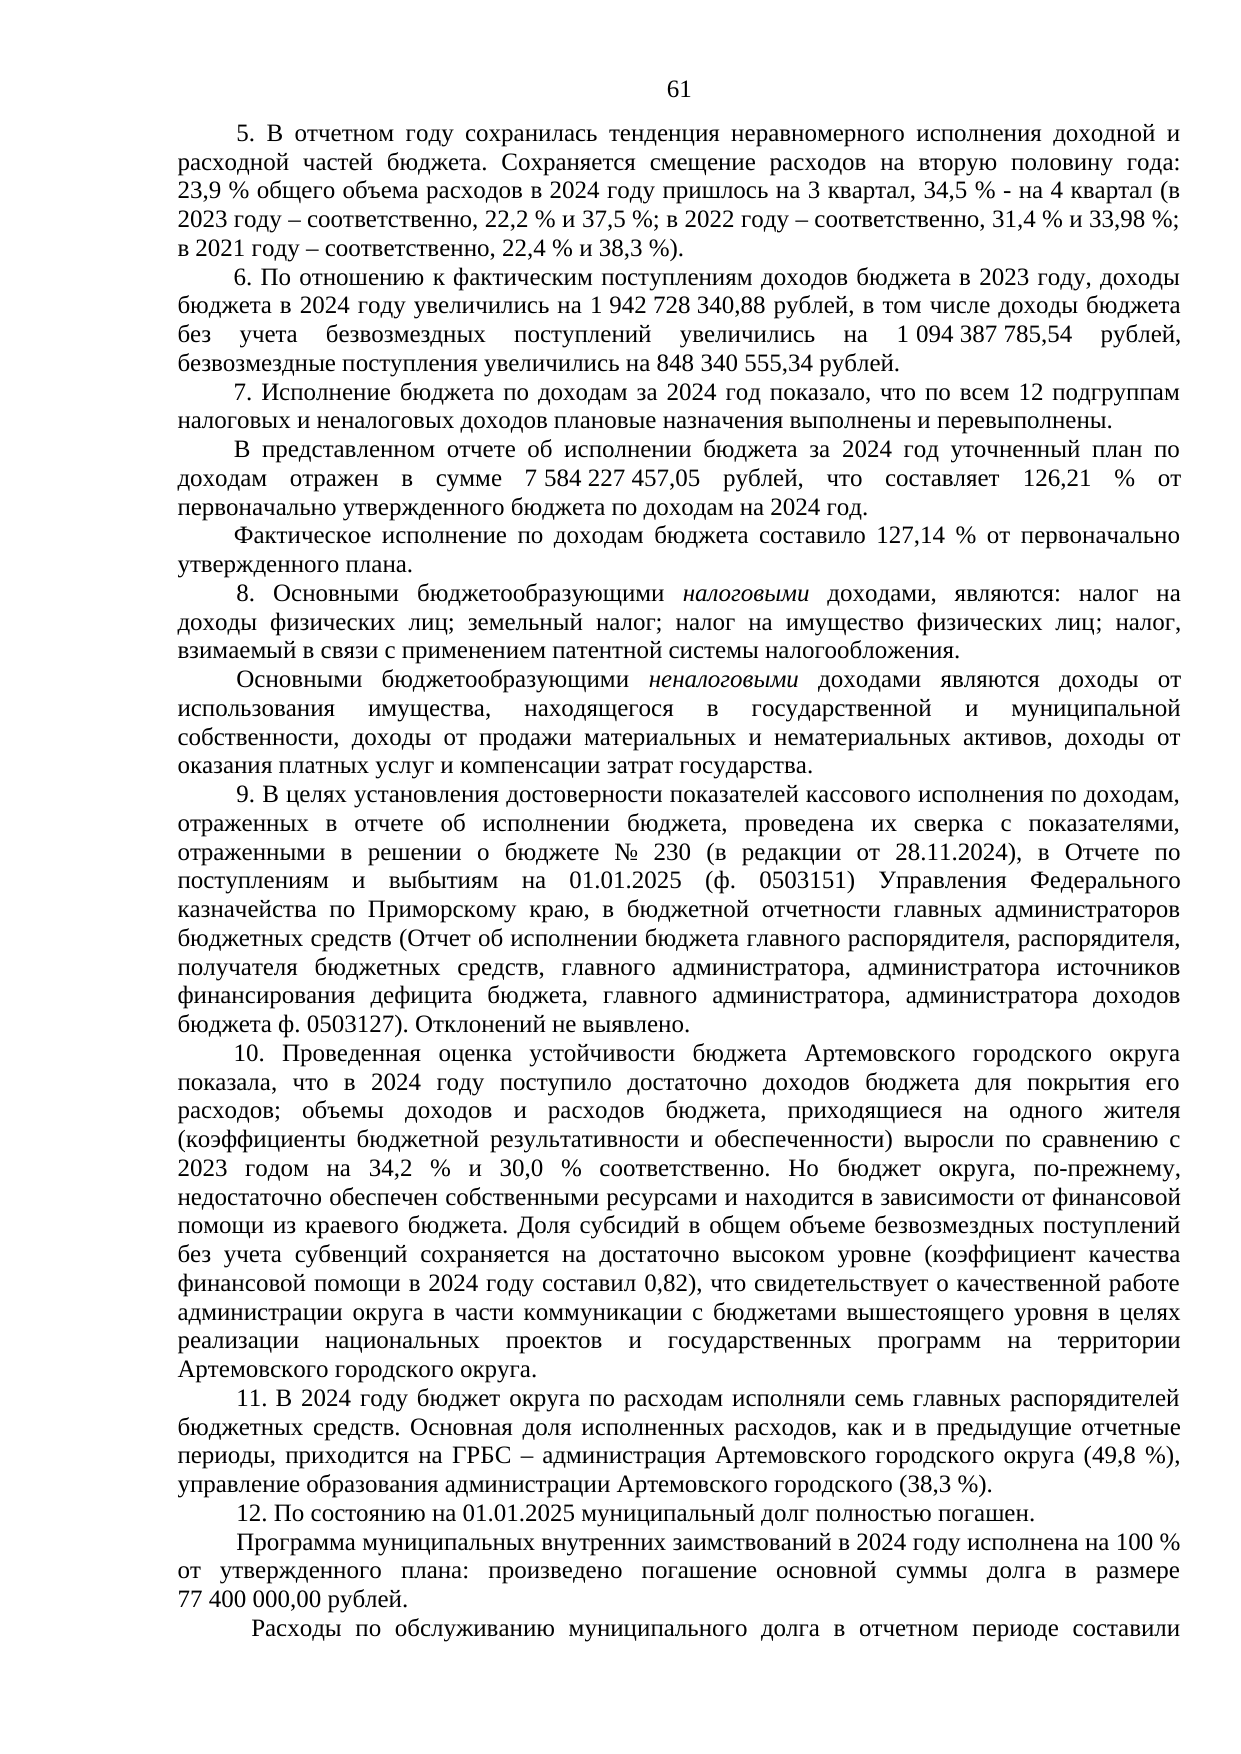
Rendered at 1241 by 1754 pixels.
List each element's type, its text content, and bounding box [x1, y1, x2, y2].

text 11. В 2024 году бюджет округа по расходам исполняли семь главных распорядителей бюджетных средств. Основная доля исполненных расходов, как и в предыдущие отчетные периоды, приходится на ГРБС – администрация Артемовского городского округа (49,8 %), управление образования администрации Артемовского городского (38,3 %). [177, 1383, 1181, 1498]
text 9. В целях установления достоверности показателей кассового исполнения по доходам, отраженных в отчете об исполнении бюджета, проведена их сверка с показателями, отраженными в решении о бюджете № 230 (в редакции от 28.11.2024), в Отчете по поступлениям и выбытиям на 01.01.2025 (ф. 0503151) Управления Федерального казначейства по Приморскому краю, в бюджетной отчетности главных администраторов бюджетных средств (Отчет об исполнении бюджета главного распорядителя, распорядителя, получателя бюджетных средств, главного администратора, администратора источников финансирования дефицита бюджета, главного администратора, администратора доходов бюджета ф. 0503127). Отклонений не выявлено. [177, 779, 1181, 1038]
text В представленном отчете об исполнении бюджета за 2024 год уточненный план по доходам отражен в сумме 7 584 227 457,05 рублей, что составляет 126,21 % от первоначально утвержденного бюджета по доходам на 2024 год. [177, 434, 1181, 521]
text 10. Проведенная оценка устойчивости бюджета Артемовского городского округа показала, что в 2024 году поступило достаточно доходов бюджета для покрытия его расходов; объемы доходов и расходов бюджета, приходящиеся на одного жителя (коэффициенты бюджетной результативности и обеспеченности) выросли по сравнению с 2023 годом на 34,2 % и 30,0 % соответственно. Но бюджет округа, по-прежнему, недостаточно обеспечен собственными ресурсами и находится в зависимости от финансовой помощи из краевого бюджета. Доля субсидий в общем объеме безвозмездных поступлений без учета субвенций сохраняется на достаточно высоком уровне (коэффициент качества финансовой помощи в 2024 году составил 0,82), что свидетельствует о качественной работе администрации округа в части коммуникации с бюджетами вышестоящего уровня в целях реализации национальных проектов и государственных программ на территории Артемовского городского округа. [177, 1038, 1181, 1383]
text 7. Исполнение бюджета по доходам за 2024 год показало, что по всем 12 подгруппам налоговых и неналоговых доходов плановые назначения выполнены и перевыполнены. [177, 377, 1181, 434]
text 12. По состоянию на 01.01.2025 муниципальный долг полностью погашен. [177, 1498, 1181, 1527]
text 8. Основными бюджетообразующими налоговыми доходами, являются: налог на доходы физических лиц; земельный налог; налог на имущество физических лиц; налог, взимаемый в связи с применением патентной системы налогообложения. [177, 578, 1181, 664]
text 6. По отношению к фактическим поступлениям доходов бюджета в 2023 году, доходы бюджета в 2024 году увеличились на 1 942 728 340,88 рублей, в том числе доходы бюджета без учета безвозмездных поступлений увеличились на 1 094 387 785,54 рублей, безвозмездные поступления увеличились на 848 340 555,34 рублей. [177, 262, 1181, 377]
text 5. В отчетном году сохранилась тенденция неравномерного исполнения доходной и расходной частей бюджета. Сохраняется смещение расходов на вторую половину года: 23,9 % общего объема расходов в 2024 году пришлось на 3 квартал, 34,5 % - на 4 квартал (в 2023 году – соответственно, 22,2 % и 37,5 %; в 2022 году – соответственно, 31,4 % и 33,98 %; в 2021 году – соответственно, 22,4 % и 38,3 %). [177, 118, 1181, 262]
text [177, 1613, 1181, 1642]
text Основными бюджетообразующими неналоговыми доходами являются доходы от использования имущества, находящегося в государственной и муниципальной собственности, доходы от продажи материальных и нематериальных активов, доходы от оказания платных услуг и компенсации затрат государства. [177, 664, 1181, 779]
text Фактическое исполнение по доходам бюджета составило 127,14 % от первоначально утвержденного плана. [177, 521, 1181, 578]
text Программа муниципальных внутренних заимствований в 2024 году исполнена на 100 % от утвержденного плана: произведено погашение основной суммы долга в размере 77 400 000,00 рублей. [177, 1527, 1181, 1613]
